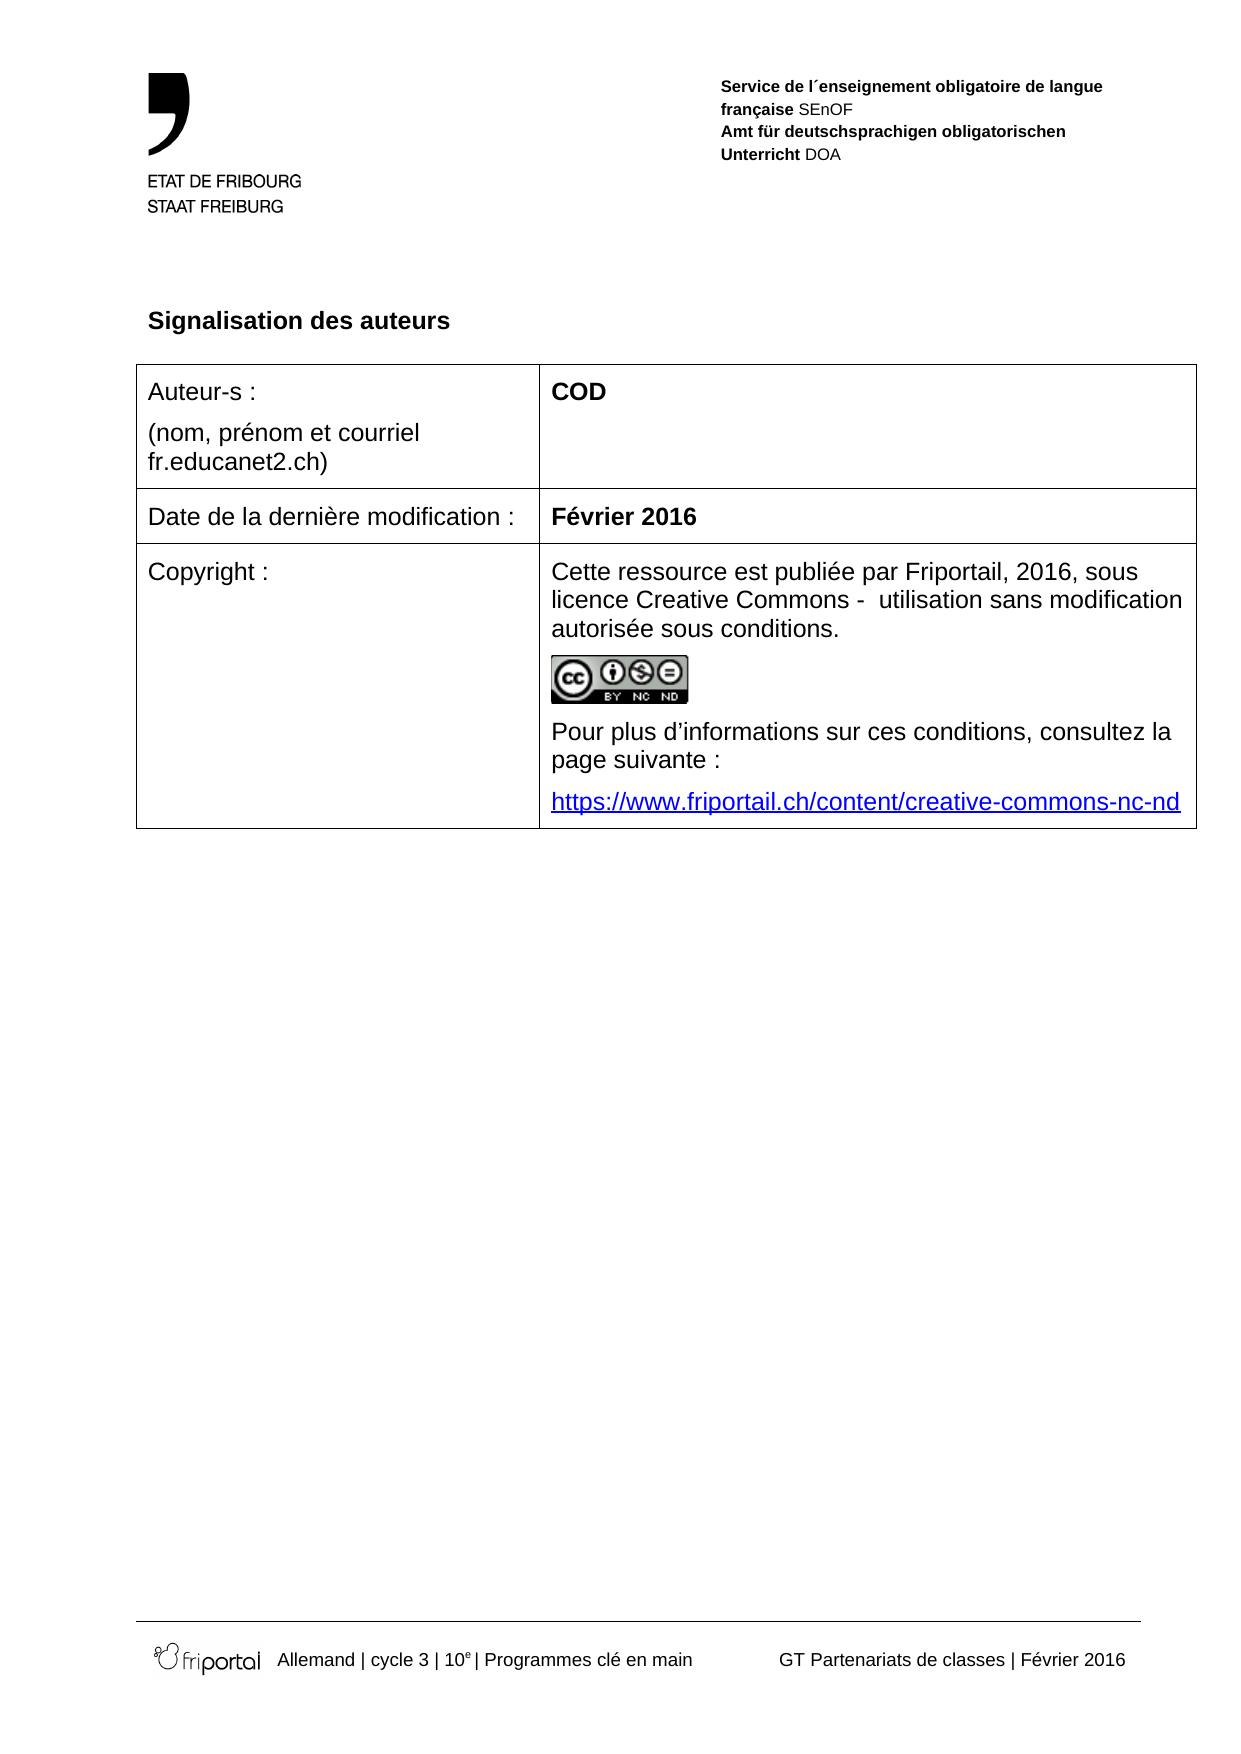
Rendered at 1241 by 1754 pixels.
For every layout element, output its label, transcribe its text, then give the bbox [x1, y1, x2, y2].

table_cell Février 2016 [540, 489, 1196, 543]
picture [551, 655, 689, 704]
table_cell Date de la dernière modification : [137, 489, 539, 543]
table_header Auteur-s : (nom, prénom et courriel fr.educanet2.ch) [137, 365, 539, 488]
table_header COD [540, 365, 1196, 488]
table_cell Copyright : [137, 544, 539, 828]
picture [147, 73, 301, 213]
table_cell Cette ressource est publiée par Friportail, 2016, sous licence Creative Commons - utilisation sans modification autorisée sous conditions. Pour plus d’informations sur ces conditions, consultez la page suivante : https://www.friportail.ch/content/creative-commons-nc-nd [540, 544, 1196, 828]
picture [147, 1639, 266, 1679]
text Signalisation des auteurs [148, 306, 1093, 335]
